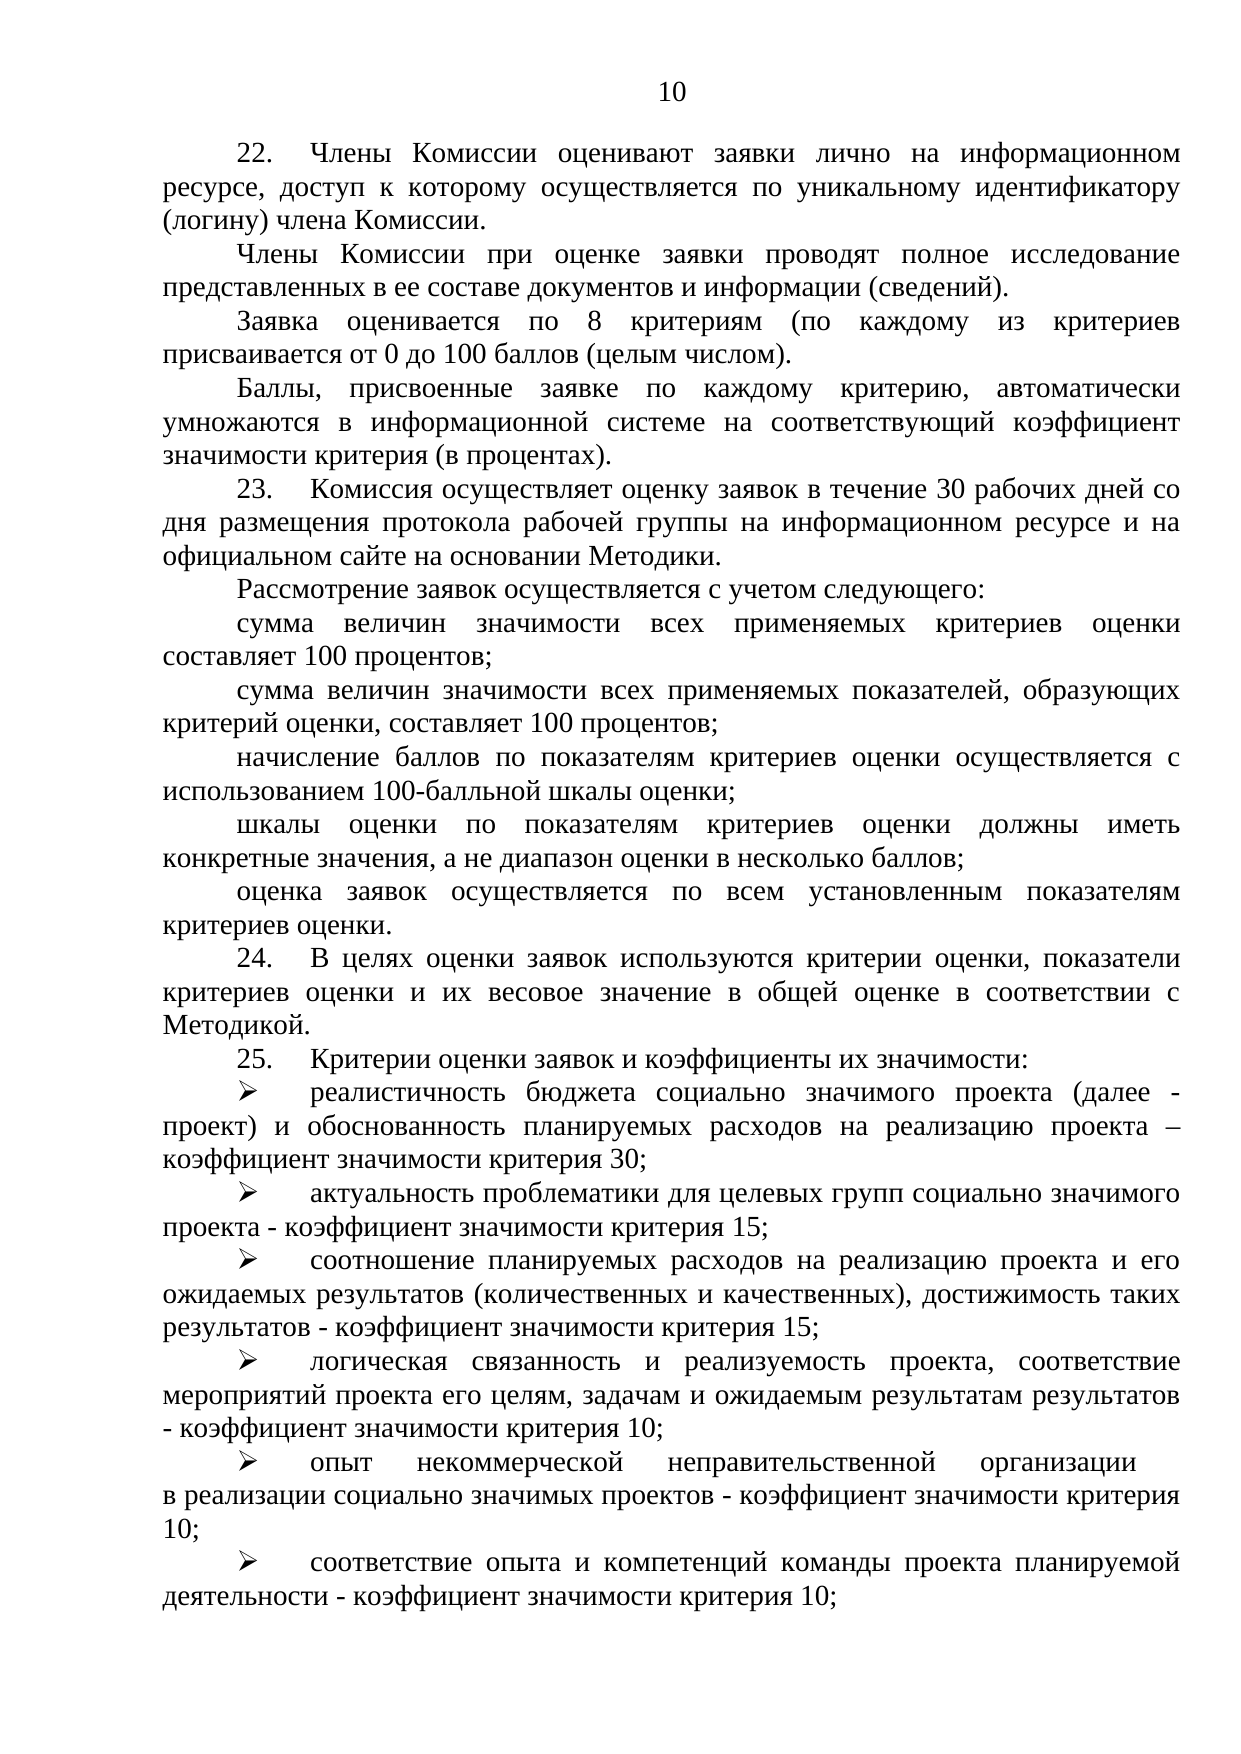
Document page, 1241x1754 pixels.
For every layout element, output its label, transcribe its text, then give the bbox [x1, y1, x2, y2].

text сумма величин значимости всех применяемых критериев оценки составляет 100 процентов; [162, 605, 1181, 672]
list логическая связанность и реализуемость проекта, соответствие мероприятий проекта его целям, задачам и ожидаемым результатам результатов - коэффициент значимости критерия 10; [162, 1343, 1181, 1444]
list соотношение планируемых расходов на реализацию проекта и его ожидаемых результатов (количественных и качественных), достижимость таких результатов - коэффициент значимости критерия 15; [162, 1242, 1181, 1343]
text начисление баллов по показателям критериев оценки осуществляется с использованием 100-балльной шкалы оценки; [162, 739, 1181, 806]
list Критерии оценки заявок и коэффициенты их значимости: [162, 1041, 1181, 1074]
text Баллы, присвоенные заявке по каждому критерию, автоматически умножаются в информационной системе на соответствующий коэффициент значимости критерия (в процентах). [162, 370, 1181, 471]
list актуальность проблематики для целевых групп социально значимого проекта - коэффициент значимости критерия 15; [162, 1175, 1181, 1242]
text сумма величин значимости всех применяемых показателей, образующих критерий оценки, составляет 100 процентов; [162, 672, 1181, 739]
list соответствие опыта и компетенций команды проекта планируемой деятельности - коэффициент значимости критерия 10; [162, 1544, 1181, 1612]
list опыт некоммерческой неправительственной организации в реализации социально значимых проектов - коэффициент значимости критерия 10; [162, 1444, 1181, 1544]
text шкалы оценки по показателям критериев оценки должны иметь конкретные значения, а не диапазон оценки в несколько баллов; [162, 806, 1181, 873]
list Заявка оценивается по 8 критериям (по каждому из критериев присваивается от 0 до 100 баллов (целым числом). [162, 303, 1181, 370]
text оценка заявок осуществляется по всем установленным показателям критериев оценки. [162, 873, 1181, 940]
list реалистичность бюджета социально значимого проекта (далее - проект) и обоснованность планируемых расходов на реализацию проекта – коэффициент значимости критерия 30; [162, 1074, 1181, 1175]
list Комиссия осуществляет оценку заявок в течение 30 рабочих дней со дня размещения протокола рабочей группы на информационном ресурсе и на официальном сайте на основании Методики. [162, 471, 1181, 571]
list Члены Комиссии оценивают заявки лично на информационном ресурсе, доступ к которому осуществляется по уникальному идентификатору (логину) члена Комиссии. [162, 135, 1181, 236]
text Рассмотрение заявок осуществляется с учетом следующего: [162, 571, 1181, 605]
text Члены Комиссии при оценке заявки проводят полное исследование представленных в ее составе документов и информации (сведений). [162, 236, 1181, 303]
list В целях оценки заявок используются критерии оценки, показатели критериев оценки и их весовое значение в общей оценке в соответствии с Методикой. [162, 940, 1181, 1041]
